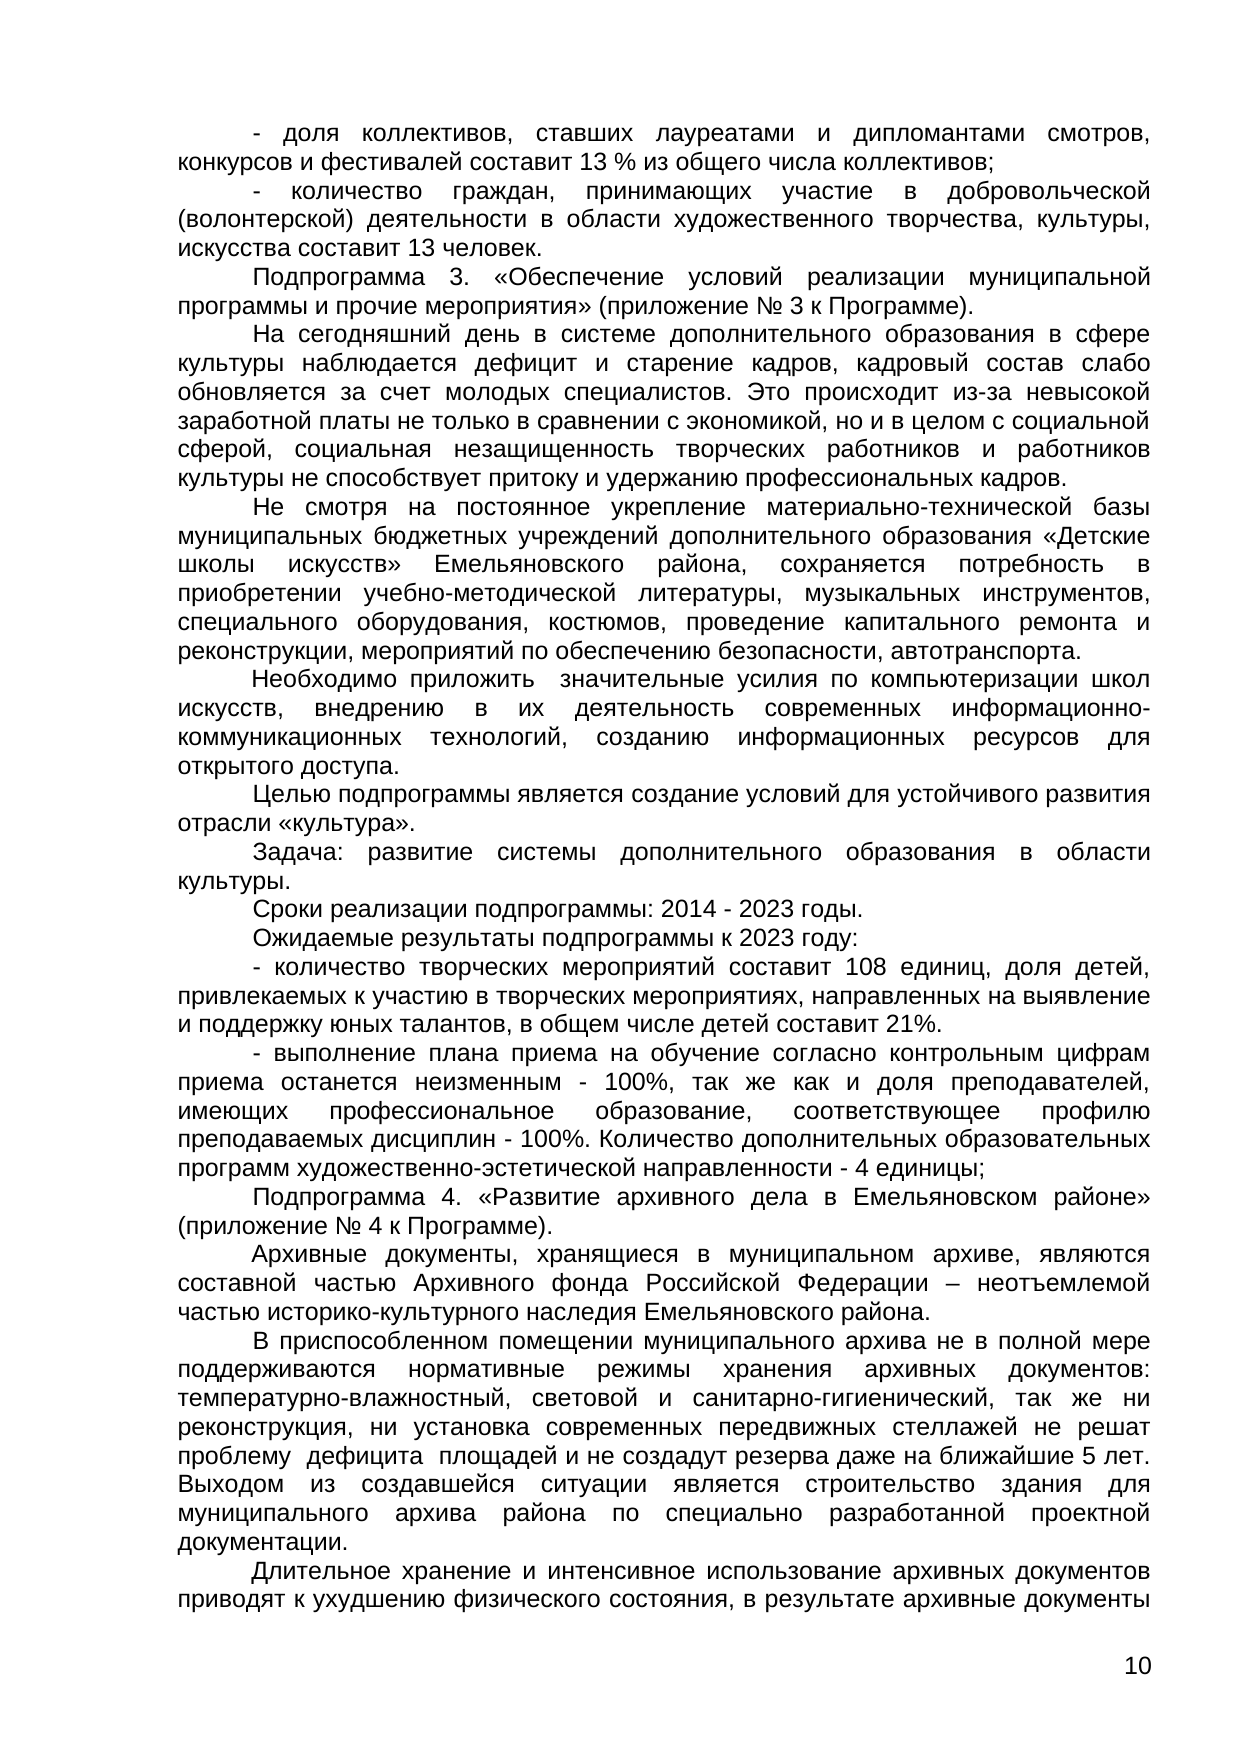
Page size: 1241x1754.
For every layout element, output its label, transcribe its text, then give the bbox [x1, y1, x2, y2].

text Целью подпрограммы является создание условий для устойчивого развития отрасли «культура». [177, 779, 1152, 837]
text Не смотря на постоянное укрепление материально-технической базы муниципальных бюджетных учреждений дополнительного образования «Детские школы искусств» Емельяновского района, сохраняется потребность в приобретении учебно-методической литературы, музыкальных инструментов, специального оборудования, костюмов, проведение капитального ремонта и реконструкции, мероприятий по обеспечению безопасности, автотранспорта. [177, 492, 1152, 664]
text В приспособленном помещении муниципального архива не в полной мере поддерживаются нормативные режимы хранения архивных документов: температурно-влажностный, световой и санитарно-гигиенический, так же ни реконструкция, ни установка современных передвижных стеллажей не решат проблему дефицита площадей и не создадут резерва даже на ближайшие 5 лет. Выходом из создавшейся ситуации является строительство здания для муниципального архива района по специально разработанной проектной документации. [177, 1326, 1152, 1556]
text Задача: развитие системы дополнительного образования в области культуры. [177, 837, 1152, 894]
text Необходимо приложить значительные усилия по компьютеризации школ искусств, внедрению в их деятельность современных информационно-коммуникационных технологий, созданию информационных ресурсов для открытого доступа. [177, 664, 1152, 779]
text На сегодняшний день в системе дополнительного образования в сфере культуры наблюдается дефицит и старение кадров, кадровый состав слабо обновляется за счет молодых специалистов. Это происходит из-за невысокой заработной платы не только в сравнении с экономикой, но и в целом с социальной сферой, социальная незащищенность творческих работников и работников культуры не способствует притоку и удержанию профессиональных кадров. [177, 319, 1152, 492]
text Архивные документы, хранящиеся в муниципальном архиве, являются составной частью Архивного фонда Российской Федерации – неотъемлемой частью историко-культурного наследия Емельяновского района. [177, 1239, 1152, 1326]
text Подпрограмма 4. «Развитие архивного дела в Емельяновском районе» (приложение № 4 к Программе). [177, 1182, 1152, 1239]
text - доля коллективов, ставших лауреатами и дипломантами смотров, конкурсов и фестивалей составит 13 % из общего числа коллективов; [177, 118, 1152, 176]
text - количество граждан, принимающих участие в добровольческой (волонтерской) деятельности в области художественного творчества, культуры, искусства составит 13 человек. [177, 176, 1152, 262]
text Ожидаемые результаты подпрограммы к 2023 году: [177, 923, 1152, 952]
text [177, 1556, 1152, 1613]
text - выполнение плана приема на обучение согласно контрольным цифрам приема останется неизменным - 100%, так же как и доля преподавателей, имеющих профессиональное образование, соответствующее профилю преподаваемых дисциплин - 100%. Количество дополнительных образовательных программ художественно-эстетической направленности - 4 единицы; [177, 1038, 1152, 1182]
text Подпрограмма 3. «Обеспечение условий реализации муниципальной программы и прочие мероприятия» (приложение № 3 к Программе). [177, 262, 1152, 319]
text - количество творческих мероприятий составит 108 единиц, доля детей, привлекаемых к участию в творческих мероприятиях, направленных на выявление и поддержку юных талантов, в общем числе детей составит 21%. [177, 952, 1152, 1038]
text Сроки реализации подпрограммы: 2014 - 2023 годы. [177, 894, 1152, 923]
